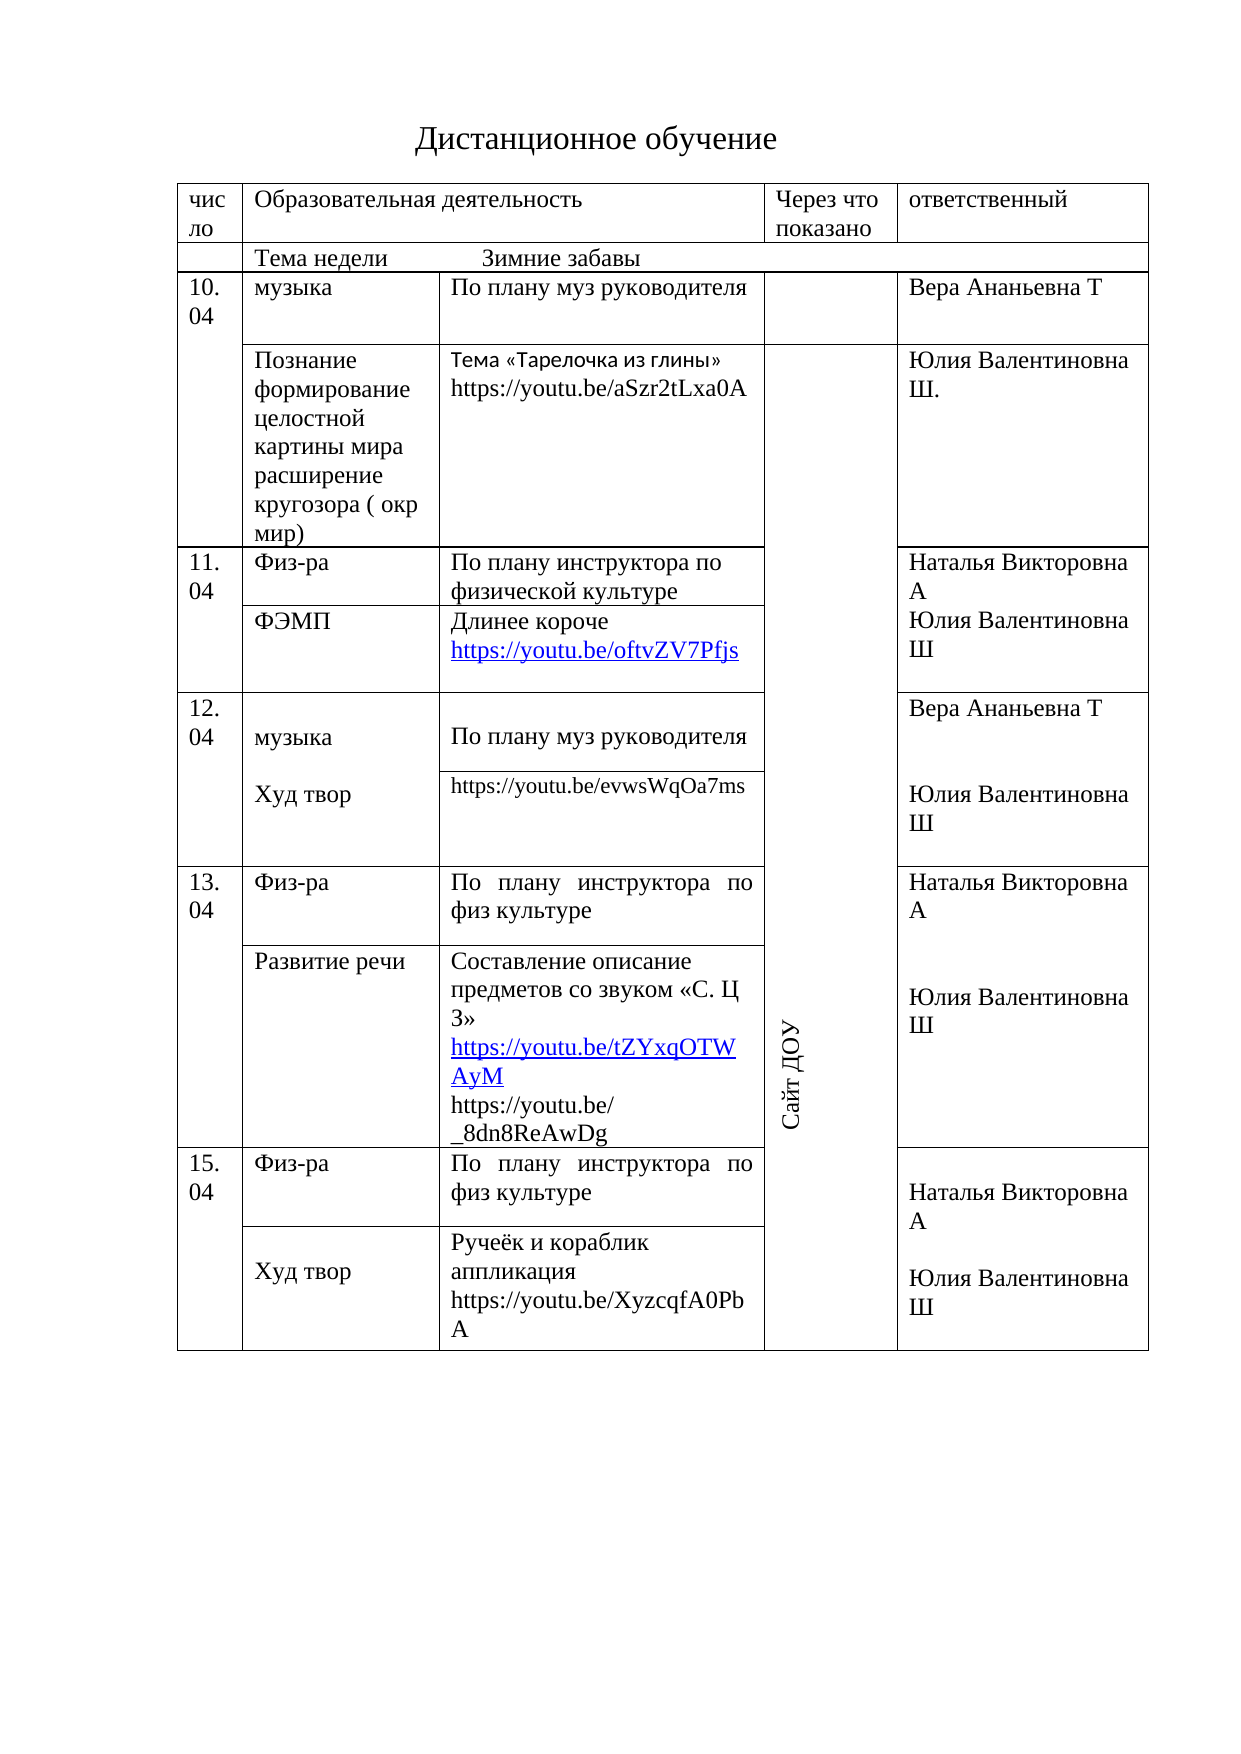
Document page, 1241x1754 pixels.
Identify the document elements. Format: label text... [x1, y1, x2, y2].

table_cell Наталья Викторовна А Юлия Валентиновна Ш [898, 548, 1148, 692]
table_header Образовательная деятельность [243, 184, 764, 242]
table_cell 12.04 [178, 693, 242, 866]
table_cell https://youtu.be/evwsWqOa7ms [440, 772, 764, 866]
table_cell 15.04 [178, 1148, 242, 1349]
table_cell По плану инструктора по физ культуре [440, 867, 764, 945]
table_cell Худ твор [243, 1227, 439, 1349]
table_cell Наталья Викторовна А Юлия Валентиновна Ш [898, 867, 1148, 1147]
table_cell 10.04 [178, 273, 242, 546]
table_cell Познание формирование целостной картины мира расширение кругозора ( окр мир) [243, 345, 439, 546]
table_cell ФЭМП [243, 606, 439, 692]
table_header ответственный [898, 184, 1148, 242]
table_cell Тема «Тарелочка из глины» https://youtu.be/aSzr2tLxa0A [440, 345, 764, 546]
table_header Через что показано [765, 184, 897, 242]
table_cell Физ-ра [243, 548, 439, 605]
text Дистанционное обучение [177, 118, 1152, 156]
table_cell [178, 243, 242, 271]
table_cell По плану муз руководителя [440, 693, 764, 771]
table_cell 11.04 [178, 548, 242, 692]
table_cell Наталья Викторовна А Юлия Валентиновна Ш [898, 1148, 1148, 1349]
table_cell По плану муз руководителя [440, 273, 764, 344]
table_cell 13.04 [178, 867, 242, 1147]
table_cell Ручеёк и кораблик аппликация https://youtu.be/XyzcqfA0PbA [440, 1227, 764, 1349]
table_header число [178, 184, 242, 242]
table_cell По плану инструктора по физической культуре [440, 548, 764, 605]
table_cell Длинее короче https://youtu.be/oftvZV7Pfjs [440, 606, 764, 692]
table_cell Вера Ананьевна Т Юлия Валентиновна Ш [898, 693, 1148, 866]
table_cell Сайт ДОУ [765, 345, 897, 1349]
table_cell Вера Ананьевна Т [898, 273, 1148, 344]
table_cell Составление описание предметов со звуком «С. Ц З» https://youtu.be/tZYxqOTWAyM https://youtu.be/_8dn8ReAwDg [440, 946, 764, 1147]
table_cell музыка [243, 273, 439, 344]
table_cell Развитие речи [243, 946, 439, 1147]
table_cell Физ-ра [243, 867, 439, 945]
table_cell Юлия Валентиновна Ш. [898, 345, 1148, 546]
table_cell По плану инструктора по физ культуре [440, 1148, 764, 1226]
table_cell музыка Худ твор [243, 693, 439, 866]
table_cell Физ-ра [243, 1148, 439, 1226]
table_cell [765, 273, 897, 344]
table_cell Тема недели Зимние забавы [243, 243, 1148, 271]
